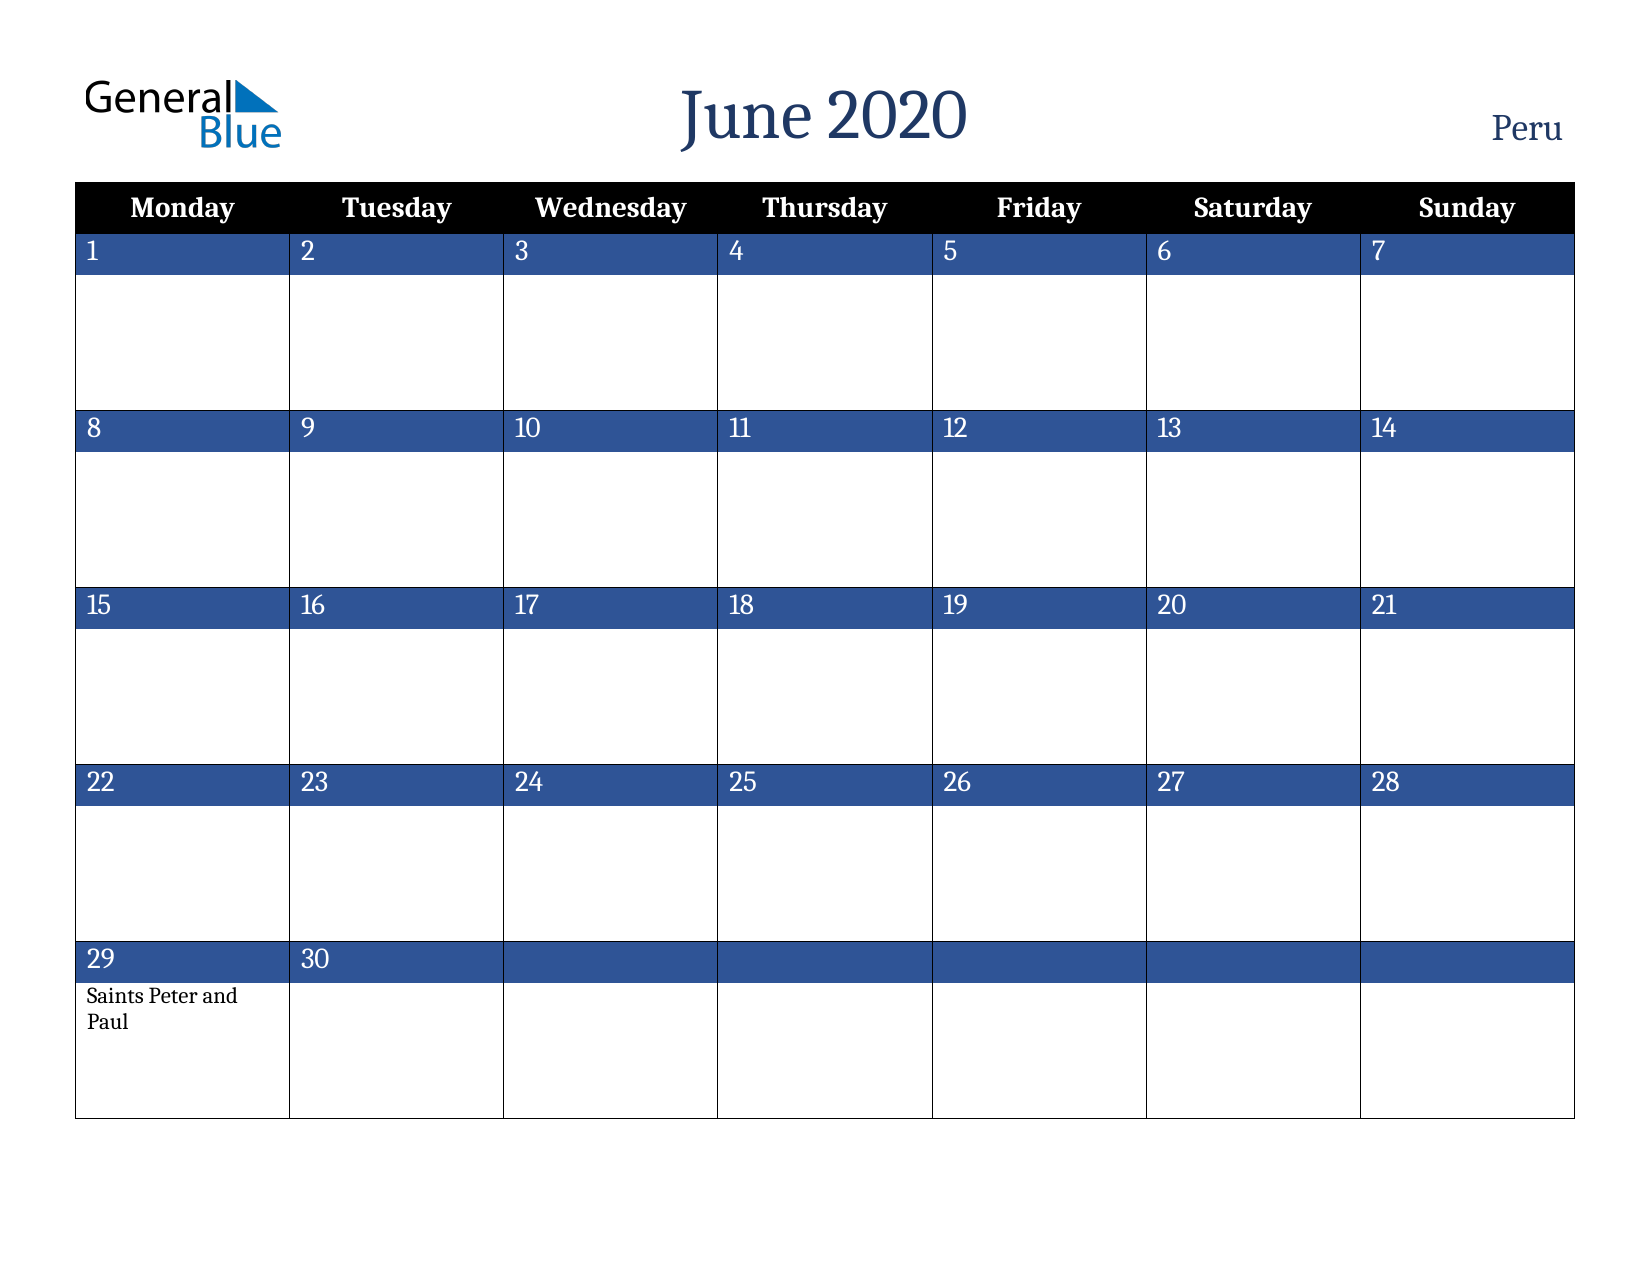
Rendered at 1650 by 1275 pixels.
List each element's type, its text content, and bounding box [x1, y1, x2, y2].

table_cell 24 [504, 765, 717, 806]
table_cell [1361, 806, 1574, 941]
table_cell Tuesday [290, 183, 503, 233]
table_cell 9 [290, 411, 503, 452]
table_cell [718, 806, 932, 941]
table_cell 27 [1147, 765, 1360, 806]
table_cell [504, 275, 717, 410]
table_cell [933, 983, 1146, 1118]
table_cell Wednesday [504, 183, 717, 233]
table_cell 26 [933, 765, 1146, 806]
table_cell 15 [76, 588, 289, 629]
table_cell 25 [718, 765, 932, 806]
table_cell [718, 629, 932, 764]
table_cell [1147, 629, 1360, 764]
table_cell 17 [504, 588, 717, 629]
table_cell [290, 275, 503, 410]
table_cell 21 [1361, 588, 1574, 629]
table_cell [504, 452, 717, 587]
table_cell 3 [504, 234, 717, 275]
table_cell Sunday [1361, 183, 1574, 233]
table_cell 6 [1147, 234, 1360, 275]
table_cell [1147, 452, 1360, 587]
table_header [76, 75, 503, 182]
table_cell 13 [1147, 411, 1360, 452]
table_cell [76, 806, 289, 941]
table_cell [718, 275, 932, 410]
table_cell [76, 452, 289, 587]
table_cell [933, 942, 1146, 983]
table_header June 2020 [504, 75, 1146, 182]
table_cell [933, 275, 1146, 410]
table_cell [504, 942, 717, 983]
table_cell [1361, 275, 1574, 410]
table_cell [933, 452, 1146, 587]
table_cell Saints Peter and Paul [76, 983, 289, 1118]
table_cell [504, 983, 717, 1118]
table_cell [718, 942, 932, 983]
table_cell [504, 629, 717, 764]
table_cell [1147, 806, 1360, 941]
table_cell 29 [76, 942, 289, 983]
table_cell 14 [1361, 411, 1574, 452]
table_cell [1147, 983, 1360, 1118]
table_cell 16 [290, 588, 503, 629]
table_cell 7 [1361, 234, 1574, 275]
table_cell [933, 806, 1146, 941]
table_cell [1361, 983, 1574, 1118]
table_cell [290, 452, 503, 587]
table_cell 12 [933, 411, 1146, 452]
picture [86, 80, 281, 148]
table_cell Friday [933, 183, 1146, 233]
table_cell 2 [290, 234, 503, 275]
table_cell [1361, 942, 1574, 983]
table_cell [290, 806, 503, 941]
table_cell [718, 983, 932, 1118]
table_cell 8 [76, 411, 289, 452]
table_cell 23 [290, 765, 503, 806]
table_cell 20 [1147, 588, 1360, 629]
table_cell 4 [718, 234, 932, 275]
table_cell [290, 983, 503, 1118]
table_cell [1361, 629, 1574, 764]
table_cell 22 [76, 765, 289, 806]
table_header Peru [1146, 75, 1574, 182]
table_cell Thursday [718, 183, 932, 233]
table_cell [1147, 275, 1360, 410]
table_cell [1147, 942, 1360, 983]
table_cell [1361, 452, 1574, 587]
table_cell 5 [933, 234, 1146, 275]
table_cell 19 [933, 588, 1146, 629]
table_cell [76, 275, 289, 410]
table_cell 1 [76, 234, 289, 275]
table_cell 10 [504, 411, 717, 452]
table_cell 30 [290, 942, 503, 983]
table_cell [933, 629, 1146, 764]
table_cell 11 [718, 411, 932, 452]
table_cell Monday [76, 183, 289, 233]
table_cell [76, 629, 289, 764]
table_cell [718, 452, 932, 587]
table_cell [290, 629, 503, 764]
table_cell 18 [718, 588, 932, 629]
table_cell Saturday [1147, 183, 1360, 233]
table_cell [504, 806, 717, 941]
table_cell 28 [1361, 765, 1574, 806]
